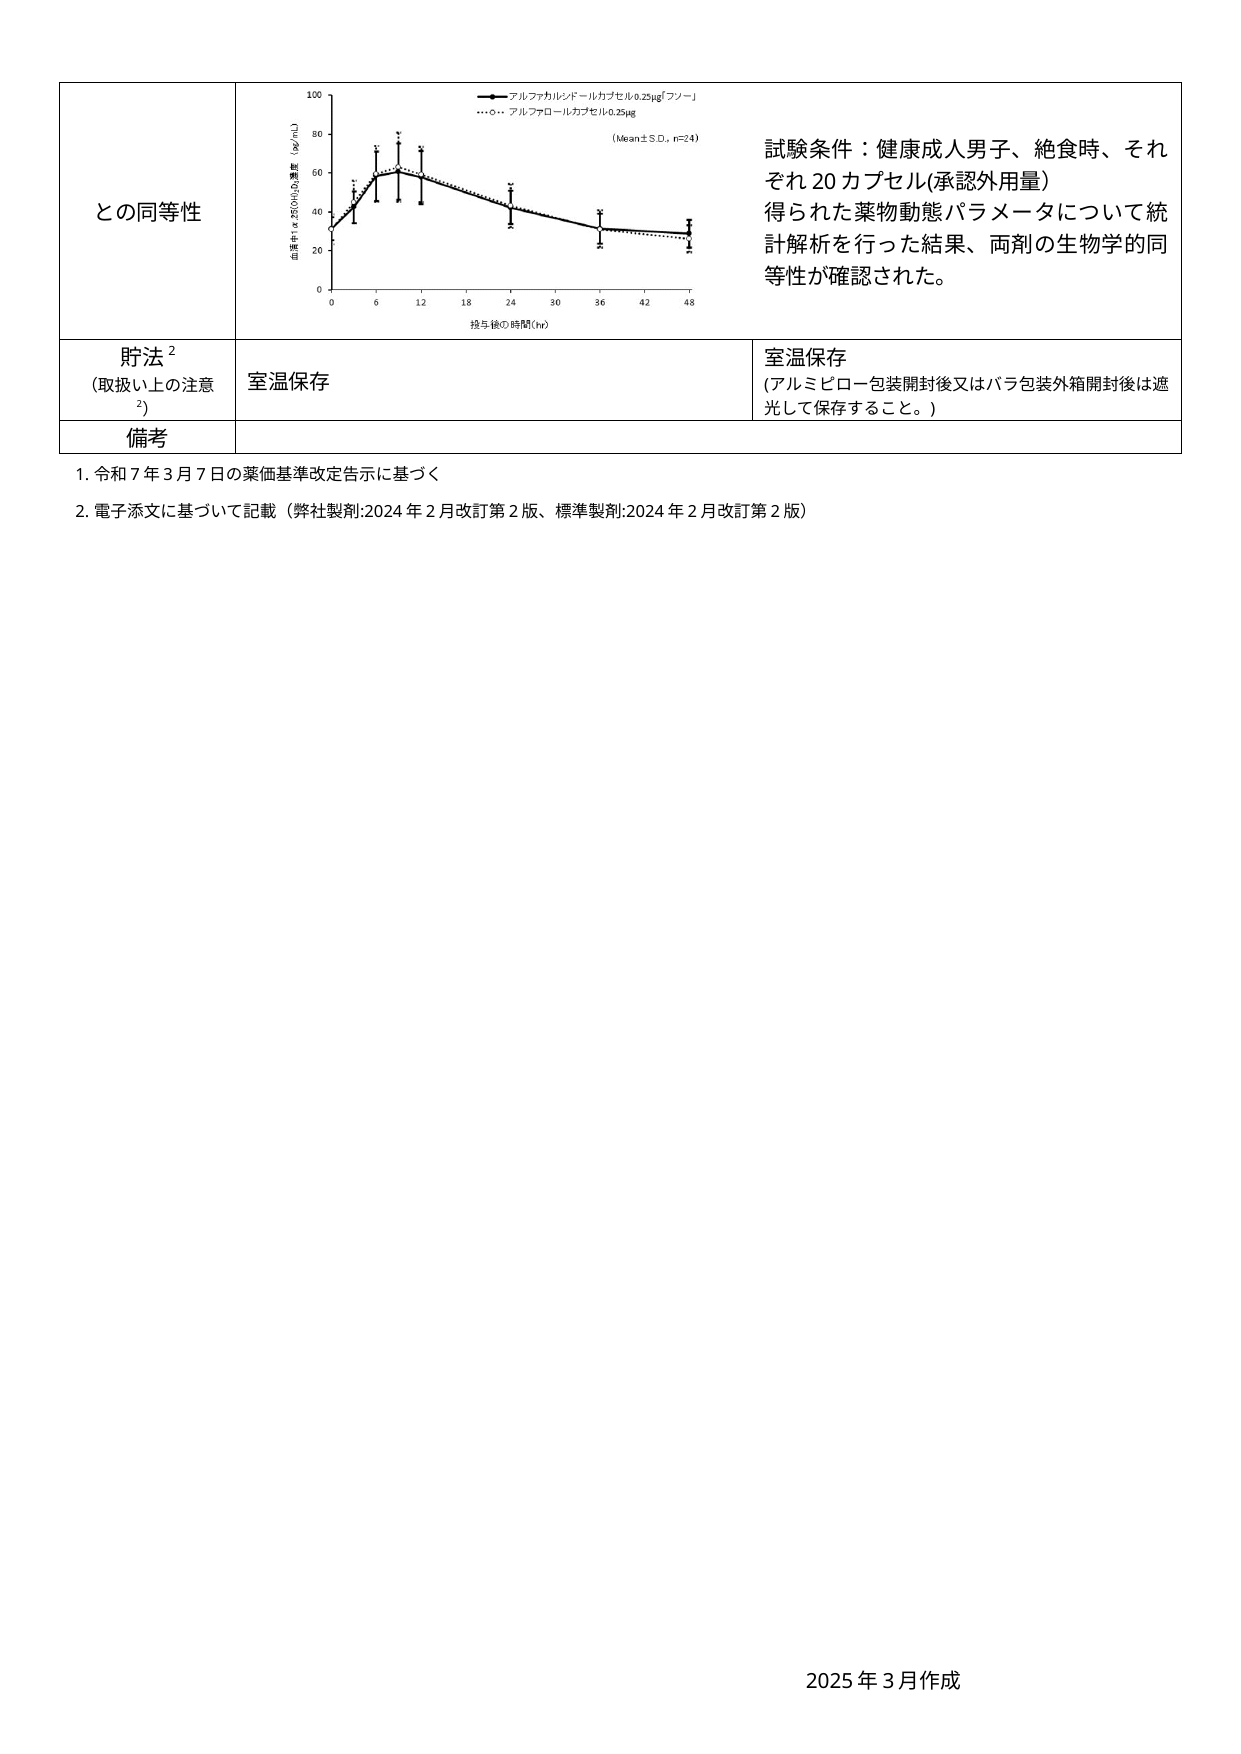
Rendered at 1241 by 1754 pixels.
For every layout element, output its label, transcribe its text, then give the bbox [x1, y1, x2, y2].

text 2. 電子添文に基づいて記載（弊社製剤:2024年2月改訂第2版、標準製剤:2024年2月改訂第2版） [75, 492, 1178, 529]
table_cell 貯法2 （取扱い上の注意2） [60, 340, 235, 420]
table_cell 試験条件：健康成人男子、絶食時、それぞれ20カプセル(承認外用量） 得られた薬物動態パラメータについて統計解析を行った結果、両剤の生物学的同等性が確認された。 [753, 83, 1181, 339]
text 1. 令和7年3月7日の薬価基準改定告示に基づく [75, 454, 1178, 492]
table_cell 室温保存 (アルミピロー包装開封後又はバラ包装外箱開封後は遮光して保存すること。) [753, 340, 1181, 420]
table_cell 室温保存 [236, 340, 752, 420]
table_cell 標準製剤 との同等性 [60, 83, 235, 339]
table_cell [236, 421, 1181, 453]
picture [287, 88, 702, 334]
table_cell [236, 83, 753, 339]
table_cell 備考 [60, 421, 235, 453]
